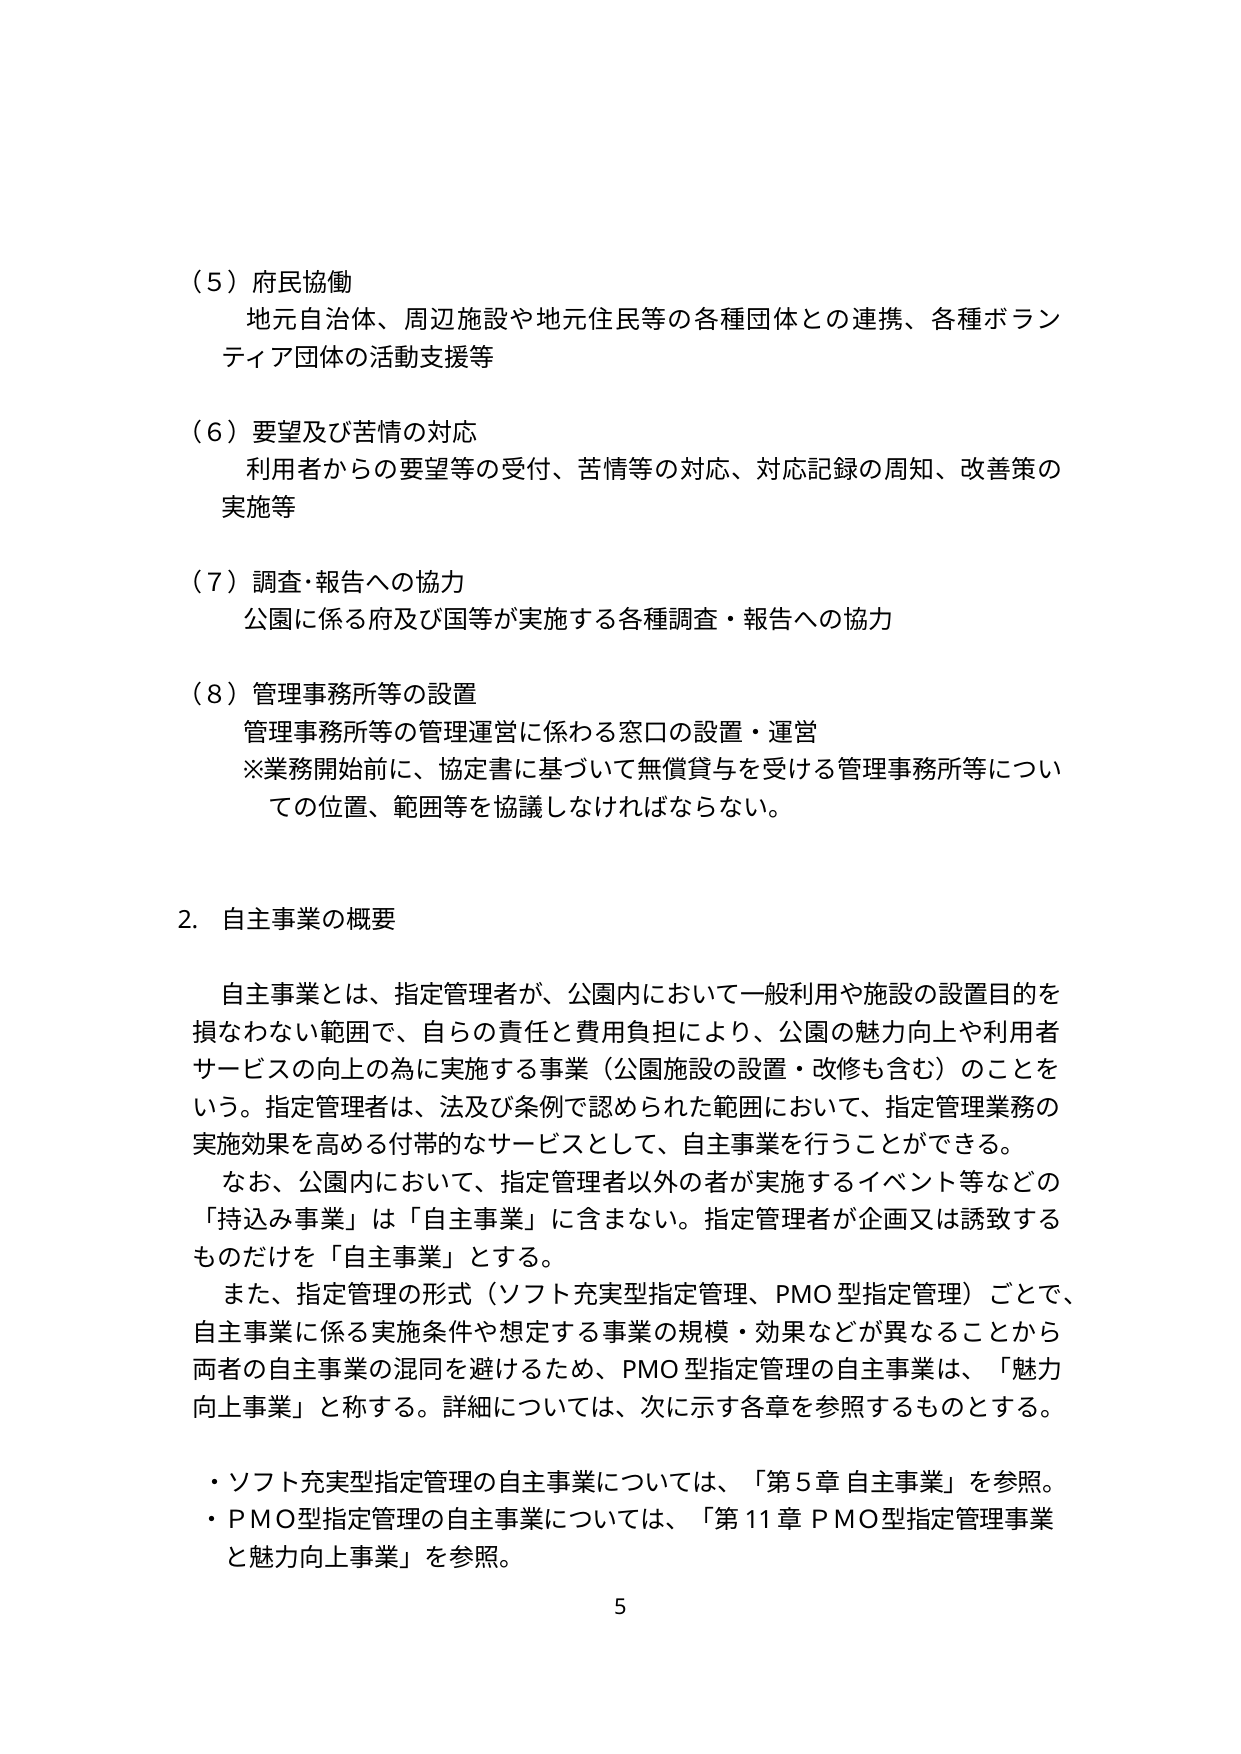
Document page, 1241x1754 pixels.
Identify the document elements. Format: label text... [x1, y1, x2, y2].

text （６）要望及び苦情の対応 [177, 411, 1063, 449]
list 公園に係る府及び国等が実施する各種調査・報告への協力 [243, 599, 1063, 636]
list 管理事務所等の管理運営に係わる窓口の設置・運営 [243, 711, 1063, 749]
text ・ソフト充実型指定管理の自主事業については、「第５章 自主事業」を参照。 [177, 1461, 1063, 1499]
text ・ＰＭＯ型指定管理の自主事業については、「第11章 ＰＭＯ型指定管理事業 [174, 1499, 1063, 1536]
text （８）管理事務所等の設置 [177, 674, 1063, 711]
text 自主事業とは、指定管理者が、公園内において一般利用や施設の設置目的を損なわない範囲で、自らの責任と費用負担により、公園の魅力向上や利用者サービスの向上の為に実施する事業（公園施設の設置・改修も含む）のことをいう。指定管理者は、法及び条例で認められた範囲において、指定管理業務の実施効果を高める付帯的なサービスとして、自主事業を行うことができる。 [192, 974, 1063, 1161]
text 地元自治体、周辺施設や地元住民等の各種団体との連携、各種ボランティア団体の活動支援等 [221, 299, 1063, 374]
list ※業務開始前に、協定書に基づいて無償貸与を受ける管理事務所等についての位置、範囲等を協議しなければならない。 [243, 749, 1063, 824]
text （７）調査･報告への協力 [177, 561, 1063, 599]
text と魅力向上事業」を参照。 [174, 1536, 1063, 1574]
text また、指定管理の形式（ソフト充実型指定管理、PMO型指定管理）ごとで、自主事業に係る実施条件や想定する事業の規模・効果などが異なることから、両者の自主事業の混同を避けるため、PMO型指定管理の自主事業は、「魅力向上事業」と称する。詳細については、次に示す各章を参照するものとする。 [192, 1274, 1063, 1424]
text （５）府民協働 [177, 261, 1063, 299]
list 自主事業の概要 [177, 899, 1063, 936]
text 利用者からの要望等の受付、苦情等の対応、対応記録の周知、改善策の実施等 [221, 449, 1063, 524]
text なお、公園内において、指定管理者以外の者が実施するイベント等などの「持込み事業」は「自主事業」に含まない。指定管理者が企画又は誘致するものだけを「自主事業」とする。 [192, 1161, 1063, 1274]
